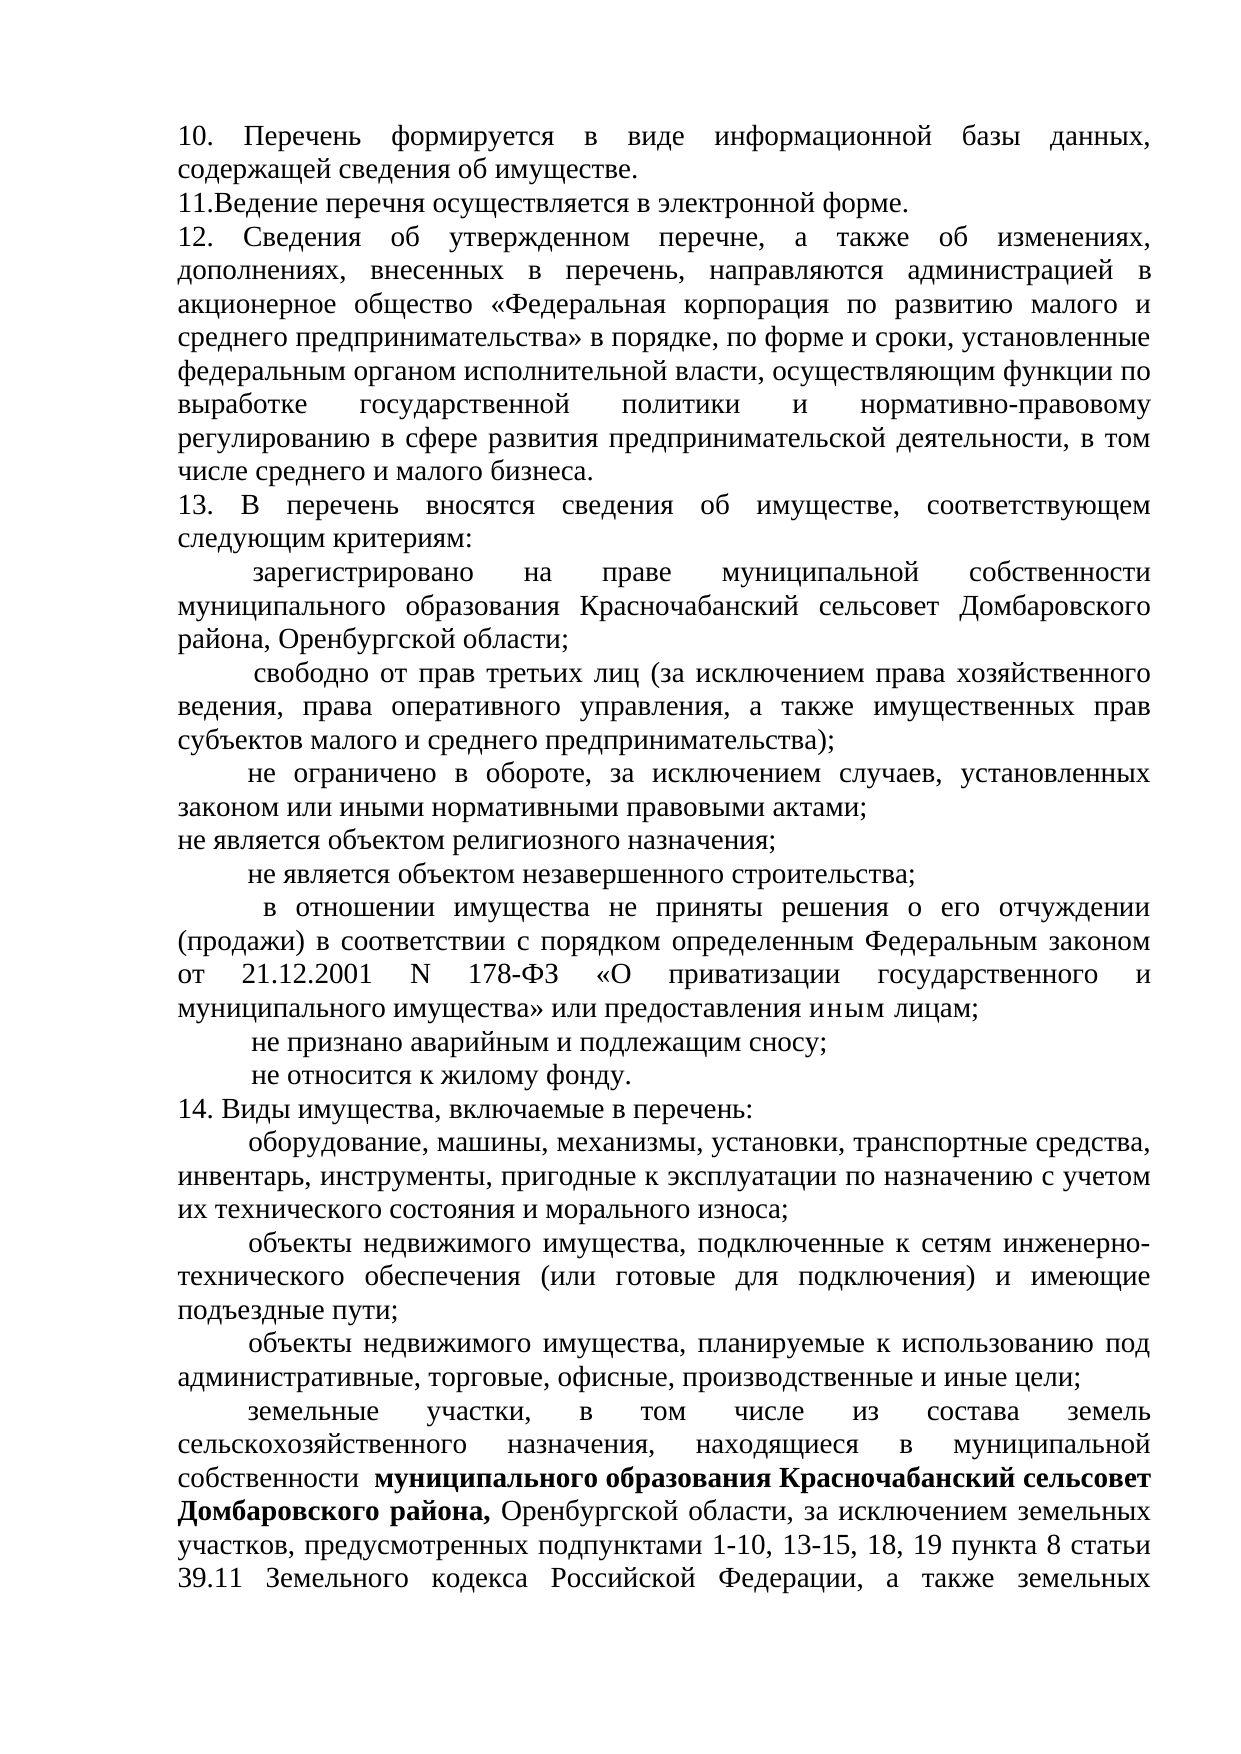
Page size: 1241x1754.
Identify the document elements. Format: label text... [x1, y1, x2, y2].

text не признано аварийным и подлежащим сносу; [177, 1024, 1152, 1057]
text 10. Перечень формируется в виде информационной базы данных, содержащей сведения об имуществе. [177, 118, 1152, 185]
text объекты недвижимого имущества, планируемые к использованию под административные, торговые, офисные, производственные и иные цели; [177, 1326, 1152, 1393]
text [177, 1393, 1152, 1594]
text оборудование, машины, механизмы, установки, транспортные средства, инвентарь, инструменты, пригодные к эксплуатации по назначению с учетом их технического состояния и морального износа; [177, 1124, 1152, 1225]
text 12. Сведения об утвержденном перечне, а также об изменениях, дополнениях, внесенных в перечень, направляются администрацией в акционерное общество «Федеральная корпорация по развитию малого и среднего предпринимательства» в порядке, по форме и сроки, установленные федеральным органом исполнительной власти, осуществляющим функции по выработке государственной политики и нормативно-правовому регулированию в сфере развития предпринимательской деятельности, в том числе среднего и малого бизнеса. [177, 219, 1152, 487]
text 14. Виды имущества, включаемые в перечень: [177, 1091, 1152, 1124]
text 13. В перечень вносятся сведения об имуществе, соответствующем следующим критериям: [177, 487, 1152, 554]
text не ограничено в обороте, за исключением случаев, установленных законом или иными нормативными правовыми актами; [177, 755, 1152, 822]
list зарегистрировано на праве муниципальной собственности муниципального образования Красночабанский сельсовет Домбаровского района, Оренбургской области; [177, 554, 1152, 655]
text свободно от прав третьих лиц (за исключением права хозяйственного ведения, права оперативного управления, а также имущественных прав субъектов малого и среднего предпринимательства); [177, 655, 1152, 755]
text в отношении имущества не приняты решения о его отчуждении (продажи) в соответствии с порядком определенным Федеральным законом от 21.12.2001 N 178-ФЗ «О приватизации государственного и муниципального имущества» или предоставления иным лицам; [177, 889, 1152, 1024]
text не является объектом религиозного назначения; [177, 822, 1152, 856]
text не является объектом незавершенного строительства; [177, 856, 1152, 889]
text объекты недвижимого имущества, подключенные к сетям инженерно-технического обеспечения (или готовые для подключения) и имеющие подъездные пути; [177, 1225, 1152, 1326]
text 11.Ведение перечня осуществляется в электронной форме. [177, 185, 1152, 219]
text не относится к жилому фонду. [177, 1057, 1152, 1091]
